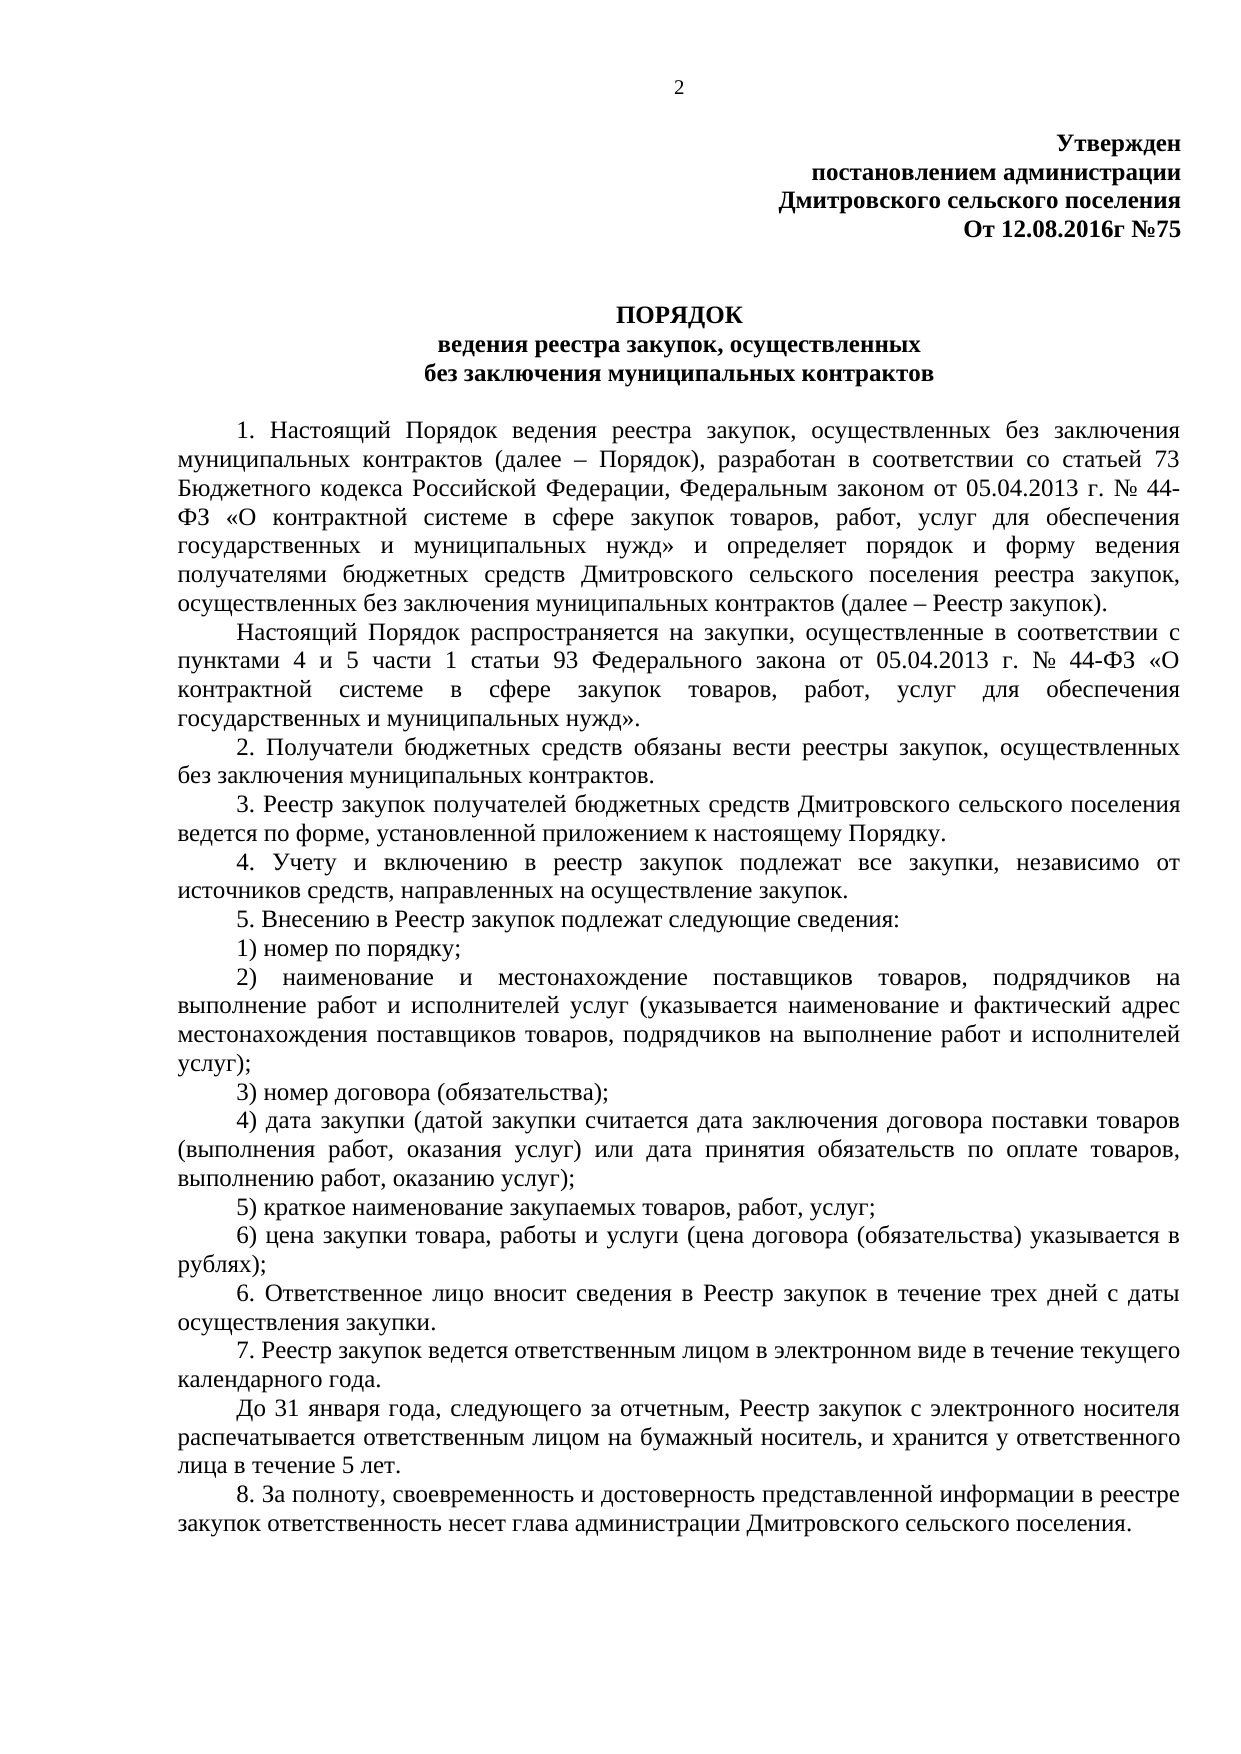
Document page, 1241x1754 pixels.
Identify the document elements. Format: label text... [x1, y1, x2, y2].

text 7. Реестр закупок ведется ответственным лицом в электронном виде в течение текущего календарного года. [177, 1335, 1181, 1393]
text 8. За полноту, своевременность и достоверность представленной информации в реестре закупок ответственность несет глава администрации Дмитровского сельского поселения. [177, 1479, 1181, 1537]
text Настоящий Порядок распространяется на закупки, осуществленные в соответствии с пунктами 4 и 5 части 1 статьи 93 Федерального закона от 05.04.2013 г. № 44-ФЗ «О контрактной системе в сфере закупок товаров, работ, услуг для обеспечения государственных и муниципальных нужд». [177, 617, 1181, 732]
text 4. Учету и включению в реестр закупок подлежат все закупки, независимо от источников средств, направленных на осуществление закупок. [177, 847, 1181, 904]
text постановлением администрации [177, 157, 1181, 185]
text От 12.08.2016г №75 [177, 214, 1181, 243]
text 2) наименование и местонахождение поставщиков товаров, подрядчиков на выполнение работ и исполнителей услуг (указывается наименование и фактический адрес местонахождения поставщиков товаров, подрядчиков на выполнение работ и исполнителей услуг); [177, 962, 1181, 1077]
text ПОРЯДОК [177, 300, 1181, 329]
text 1. Настоящий Порядок ведения реестра закупок, осуществленных без заключения муниципальных контрактов (далее – Порядок), разработан в соответствии со статьей 73 Бюджетного кодекса Российской Федерации, Федеральным законом от 05.04.2013 г. № 44-ФЗ «О контрактной системе в сфере закупок товаров, работ, услуг для обеспечения государственных и муниципальных нужд» и определяет порядок и форму ведения получателями бюджетных средств Дмитровского сельского поселения реестра закупок, осуществленных без заключения муниципальных контрактов (далее – Реестр закупок). [177, 415, 1181, 617]
text 5) краткое наименование закупаемых товаров, работ, услуг; [177, 1192, 1181, 1220]
text Утвержден [177, 128, 1181, 157]
text 6) цена закупки товара, работы и услуги (цена договора (обязательства) указывается в рублях); [177, 1220, 1181, 1278]
text Дмитровского сельского поселения [177, 185, 1181, 214]
text До 31 января года, следующего за отчетным, Реестр закупок с электронного носителя распечатывается ответственным лицом на бумажный носитель, и хранится у ответственного лица в течение 5 лет. [177, 1393, 1181, 1479]
text без заключения муниципальных контрактов [177, 358, 1181, 387]
text 6. Ответственное лицо вносит сведения в Реестр закупок в течение трех дней с даты осуществления закупки. [177, 1278, 1181, 1335]
text ведения реестра закупок, осуществленных [177, 329, 1181, 358]
text 3. Реестр закупок получателей бюджетных средств Дмитровского сельского поселения ведется по форме, установленной приложением к настоящему Порядку. [177, 789, 1181, 847]
text 3) номер договора (обязательства); [177, 1077, 1181, 1105]
text 4) дата закупки (датой закупки считается дата заключения договора поставки товаров (выполнения работ, оказания услуг) или дата принятия обязательств по оплате товаров, выполнению работ, оказанию услуг); [177, 1105, 1181, 1192]
text 2. Получатели бюджетных средств обязаны вести реестры закупок, осуществленных без заключения муниципальных контрактов. [177, 732, 1181, 789]
text 5. Внесению в Реестр закупок подлежат следующие сведения: [177, 904, 1181, 933]
text 1) номер по порядку; [177, 933, 1181, 962]
